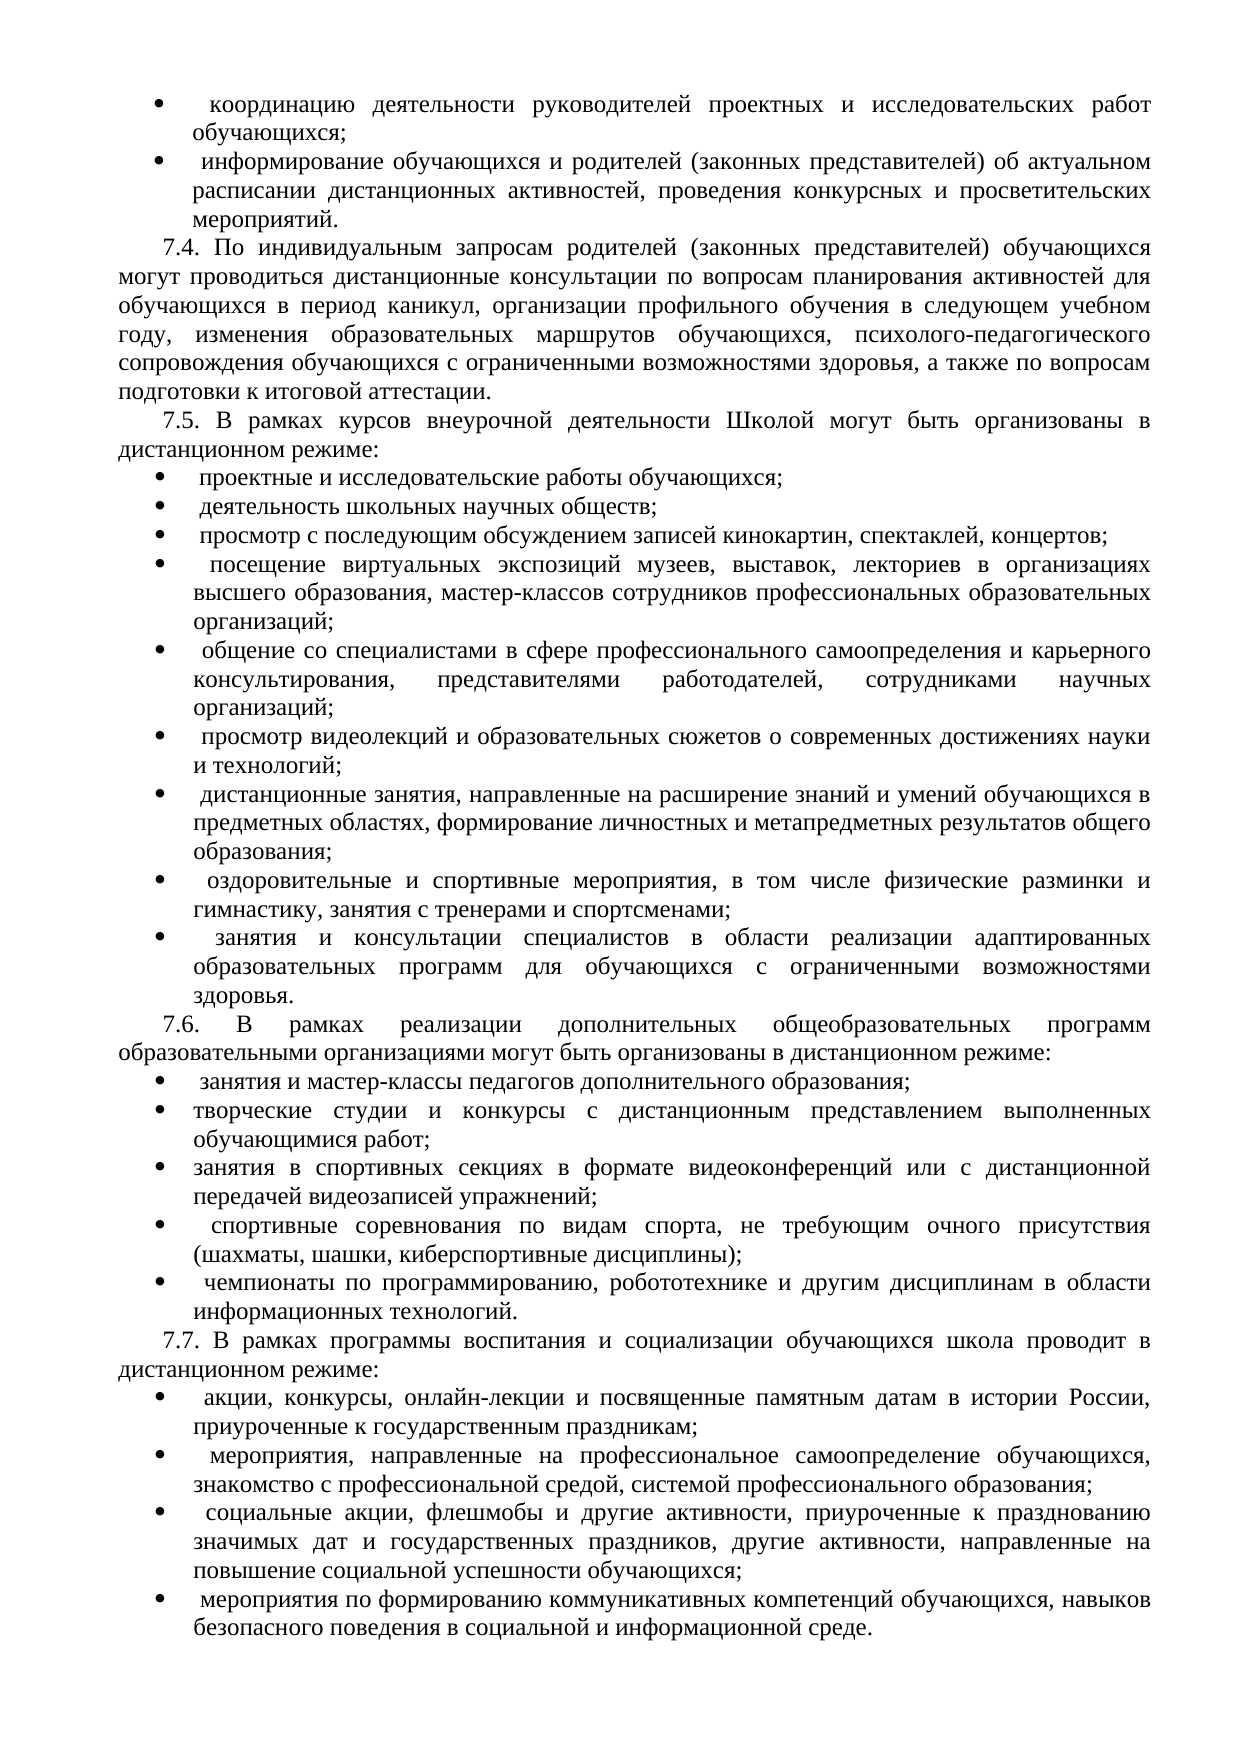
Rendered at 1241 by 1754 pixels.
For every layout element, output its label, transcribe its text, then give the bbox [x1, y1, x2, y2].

list акции, конкурсы, онлайн-лекции и посвященные памятным датам в истории России, приуроченные к государственным праздникам; [156, 1382, 1152, 1440]
list просмотр с последующим обсуждением записей кинокартин, спектаклей, концертов; [156, 520, 1152, 549]
list координацию деятельности руководителей проектных и исследовательских работ обучающихся; [154, 89, 1152, 146]
list творческие студии и конкурсы с дистанционным представлением выполненных обучающимися работ; [156, 1095, 1152, 1152]
list занятия и консультации специалистов в области реализации адаптированных образовательных программ для обучающихся с ограниченными возможностями здоровья. [156, 922, 1152, 1009]
text 7.4. По индивидуальным запросам родителей (законных представителей) обучающихся могут проводиться дистанционные консультации по вопросам планирования активностей для обучающихся в период каникул, организации профильного обучения в следующем учебном году, изменения образовательных маршрутов обучающихся, психолого-педагогического сопровождения обучающихся с ограниченными возможностями здоровья, а также по вопросам подготовки к итоговой аттестации. [118, 232, 1152, 405]
list общение со специалистами в сфере профессионального самоопределения и карьерного консультирования, представителями работодателей, сотрудниками научных организаций; [156, 635, 1152, 721]
list дистанционные занятия, направленные на расширение знаний и умений обучающихся в предметных областях, формирование личностных и метапредметных результатов общего образования; [156, 779, 1152, 865]
text 7.7. В рамках программы воспитания и социализации обучающихся школа проводит в дистанционном режиме: [118, 1325, 1152, 1382]
list занятия и мастер-классы педагогов дополнительного образования; [156, 1066, 1152, 1095]
list мероприятия, направленные на профессиональное самоопределение обучающихся, знакомство с профессиональной средой, системой профессионального образования; [156, 1440, 1152, 1497]
list социальные акции, флешмобы и другие активности, приуроченные к празднованию значимых дат и государственных праздников, другие активности, направленные на повышение социальной успешности обучающихся; [156, 1497, 1152, 1584]
list информирование обучающихся и родителей (законных представителей) об актуальном расписании дистанционных активностей, проведения конкурсных и просветительских мероприятий. [154, 146, 1152, 232]
text 7.5. В рамках курсов внеурочной деятельности Школой могут быть организованы в дистанционном режиме: [118, 405, 1152, 462]
list деятельность школьных научных обществ; [156, 491, 1152, 520]
list просмотр видеолекций и образовательных сюжетов о современных достижениях науки и технологий; [156, 721, 1152, 779]
list посещение виртуальных экспозиций музеев, выставок, лекториев в организациях высшего образования, мастер-классов сотрудников профессиональных образовательных организаций; [156, 549, 1152, 635]
list занятия в спортивных секциях в формате видеоконференций или с дистанционной передачей видеозаписей упражнений; [156, 1152, 1152, 1210]
list проектные и исследовательские работы обучающихся; [156, 462, 1152, 491]
list оздоровительные и спортивные мероприятия, в том числе физические разминки и гимнастику, занятия с тренерами и спортсменами; [156, 865, 1152, 922]
text 7.6. В рамках реализации дополнительных общеобразовательных программ образовательными организациями могут быть организованы в дистанционном режиме: [118, 1009, 1152, 1066]
list чемпионаты по программированию, робототехнике и другим дисциплинам в области информационных технологий. [156, 1267, 1152, 1325]
list мероприятия по формированию коммуникативных компетенций обучающихся, навыков безопасного поведения в социальной и информационной среде. [156, 1584, 1152, 1641]
list спортивные соревнования по видам спорта, не требующим очного присутствия (шахматы, шашки, киберспортивные дисциплины); [156, 1210, 1152, 1267]
